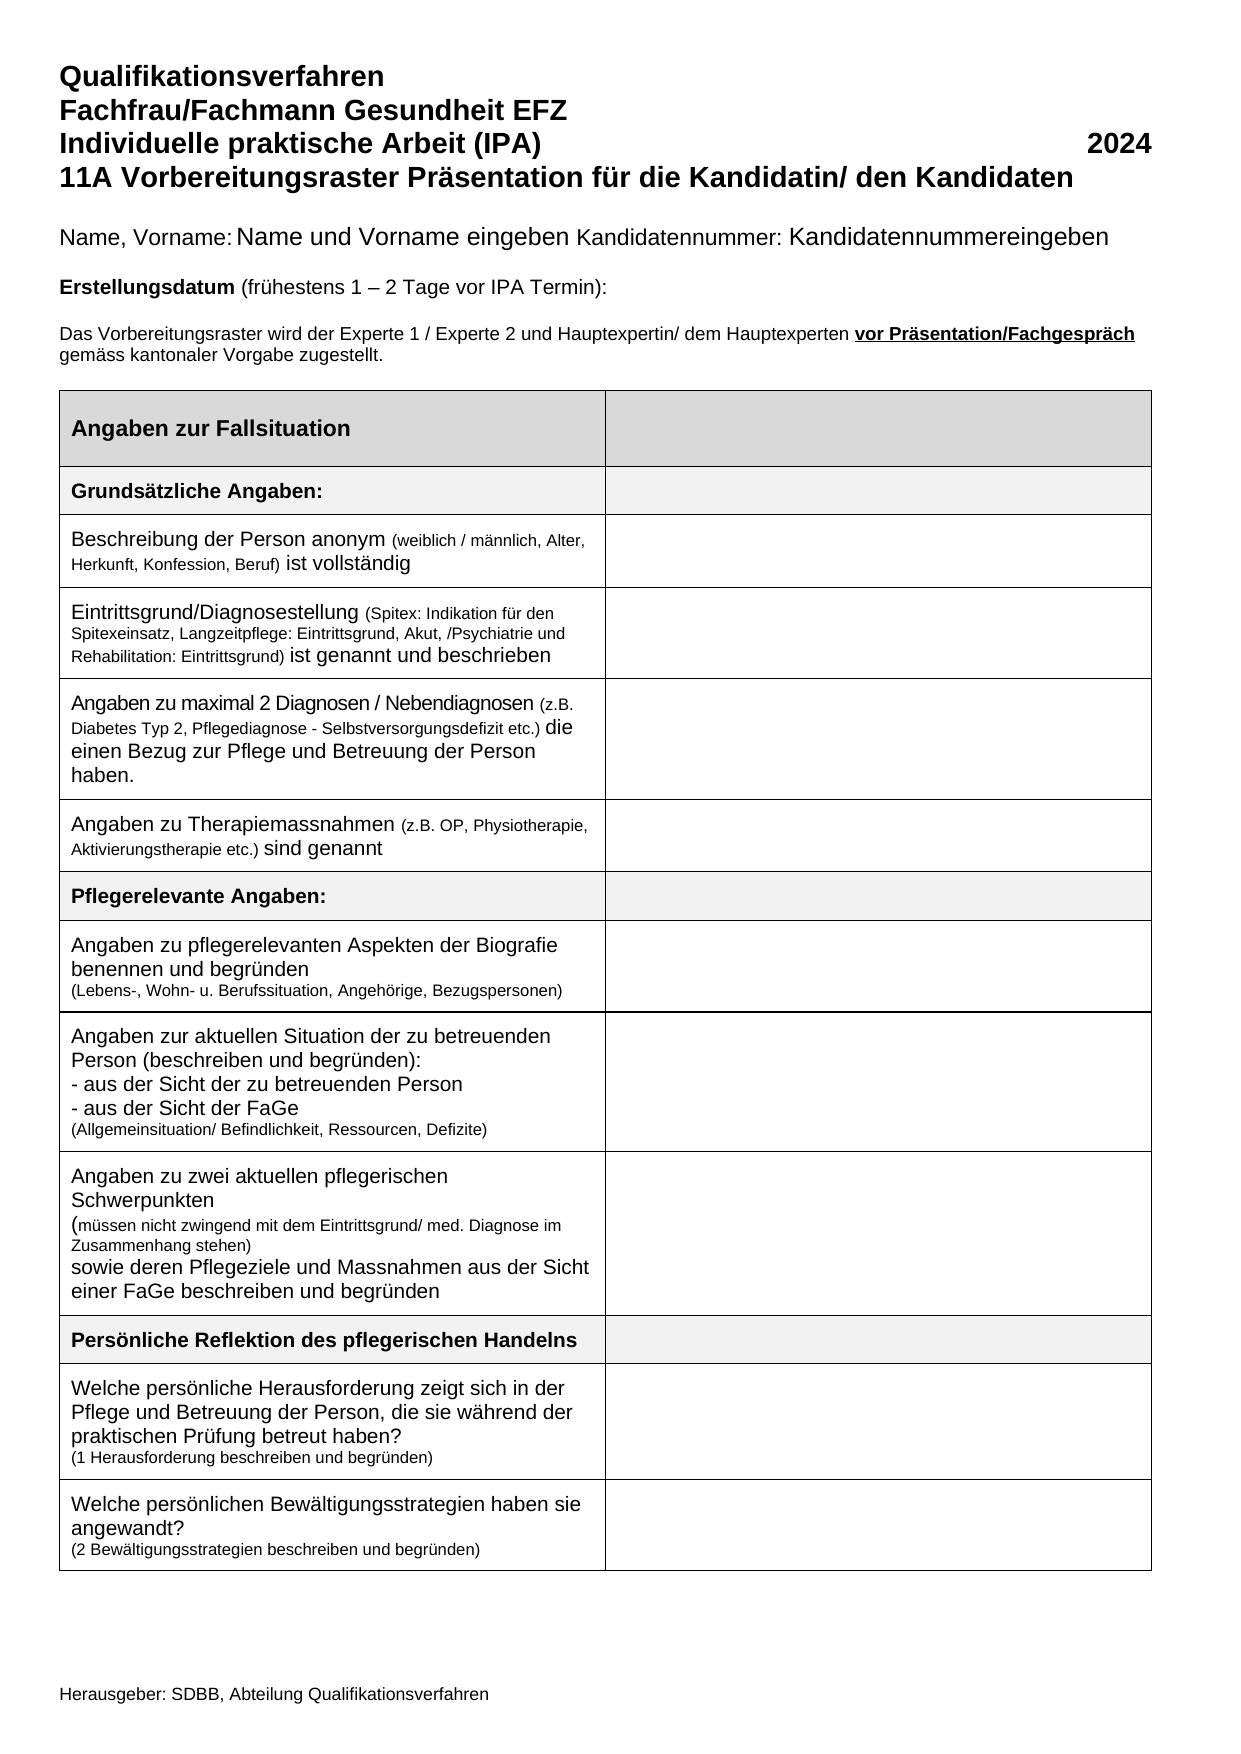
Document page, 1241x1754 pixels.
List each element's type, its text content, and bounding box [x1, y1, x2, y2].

table_cell [606, 1316, 1151, 1363]
table_cell Angaben zu pflegerelevanten Aspekten der Biografie benennen und begründen (Lebens-, Wohn- u. Berufssituation, Angehörige, Bezugspersonen) [60, 921, 605, 1011]
text Das Vorbereitungsraster wird der Experte 1 / Experte 2 und Hauptexpertin/ dem Hauptexperten vor Präsentation/Fachgespräch gemäss kantonaler Vorgabe zugestellt. [59, 323, 1169, 366]
table_cell [606, 800, 1151, 871]
table_header [606, 391, 1151, 466]
table_cell Angaben zu Therapiemassnahmen (z.B. OP, Physiotherapie, Aktivierungstherapie etc.) sind genannt [60, 800, 605, 871]
table_cell [606, 1364, 1151, 1479]
table_cell [606, 872, 1151, 920]
table_header Angaben zur Fallsituation [60, 391, 605, 466]
text Erstellungsdatum (frühestens 1 – 2 Tage vor IPA Termin): [59, 275, 1169, 299]
table_cell [606, 588, 1151, 678]
table_cell [606, 467, 1151, 514]
table_cell [606, 515, 1151, 587]
table_cell Grundsätzliche Angaben: [60, 467, 605, 514]
table_cell [606, 679, 1151, 799]
table_cell Eintrittsgrund/Diagnosestellung (Spitex: Indikation für den Spitexeinsatz, Langzeitpflege: Eintrittsgrund, Akut, /Psychiatrie und Rehabilitation: Eintrittsgrund) ist genannt und beschrieben [60, 588, 605, 678]
table_cell Angaben zur aktuellen Situation der zu betreuenden Person (beschreiben und begründen): - aus der Sicht der zu betreuenden Person - aus der Sicht der FaGe (Allgemeinsituation/ Befindlichkeit, Ressourcen, Defizite) [60, 1013, 605, 1151]
table_cell Angaben zu zwei aktuellen pflegerischen Schwerpunkten (müssen nicht zwingend mit dem Eintrittsgrund/ med. Diagnose im Zusammenhang stehen) sowie deren Pflegeziele und Massnahmen aus der Sicht einer FaGe beschreiben und begründen [60, 1152, 605, 1314]
table_cell [606, 1480, 1151, 1570]
table_cell Beschreibung der Person anonym (weiblich / männlich, Alter, Herkunft, Konfession, Beruf) ist vollständig [60, 515, 605, 587]
table_cell [606, 1013, 1151, 1151]
table_cell [606, 921, 1151, 1011]
table_cell Persönliche Reflektion des pflegerischen Handelns [60, 1316, 605, 1363]
text Name, Vorname: Kandidatennummer: [59, 222, 1169, 251]
table_cell [606, 1152, 1151, 1314]
table_cell Welche persönlichen Bewältigungsstrategien haben sie angewandt? (2 Bewältigungsstrategien beschreiben und begründen) [60, 1480, 605, 1570]
table_cell Angaben zu maximal 2 Diagnosen / Nebendiagnosen (z.B. Diabetes Typ 2, Pflegediagnose - Selbstversorgungsdefizit etc.) die einen Bezug zur Pflege und Betreuung der Person haben. [60, 679, 605, 799]
table_cell Welche persönliche Herausforderung zeigt sich in der Pflege und Betreuung der Person, die sie während der praktischen Prüfung betreut haben? (1 Herausforderung beschreiben und begründen) [60, 1364, 605, 1479]
table_cell Pflegerelevante Angaben: [60, 872, 605, 920]
